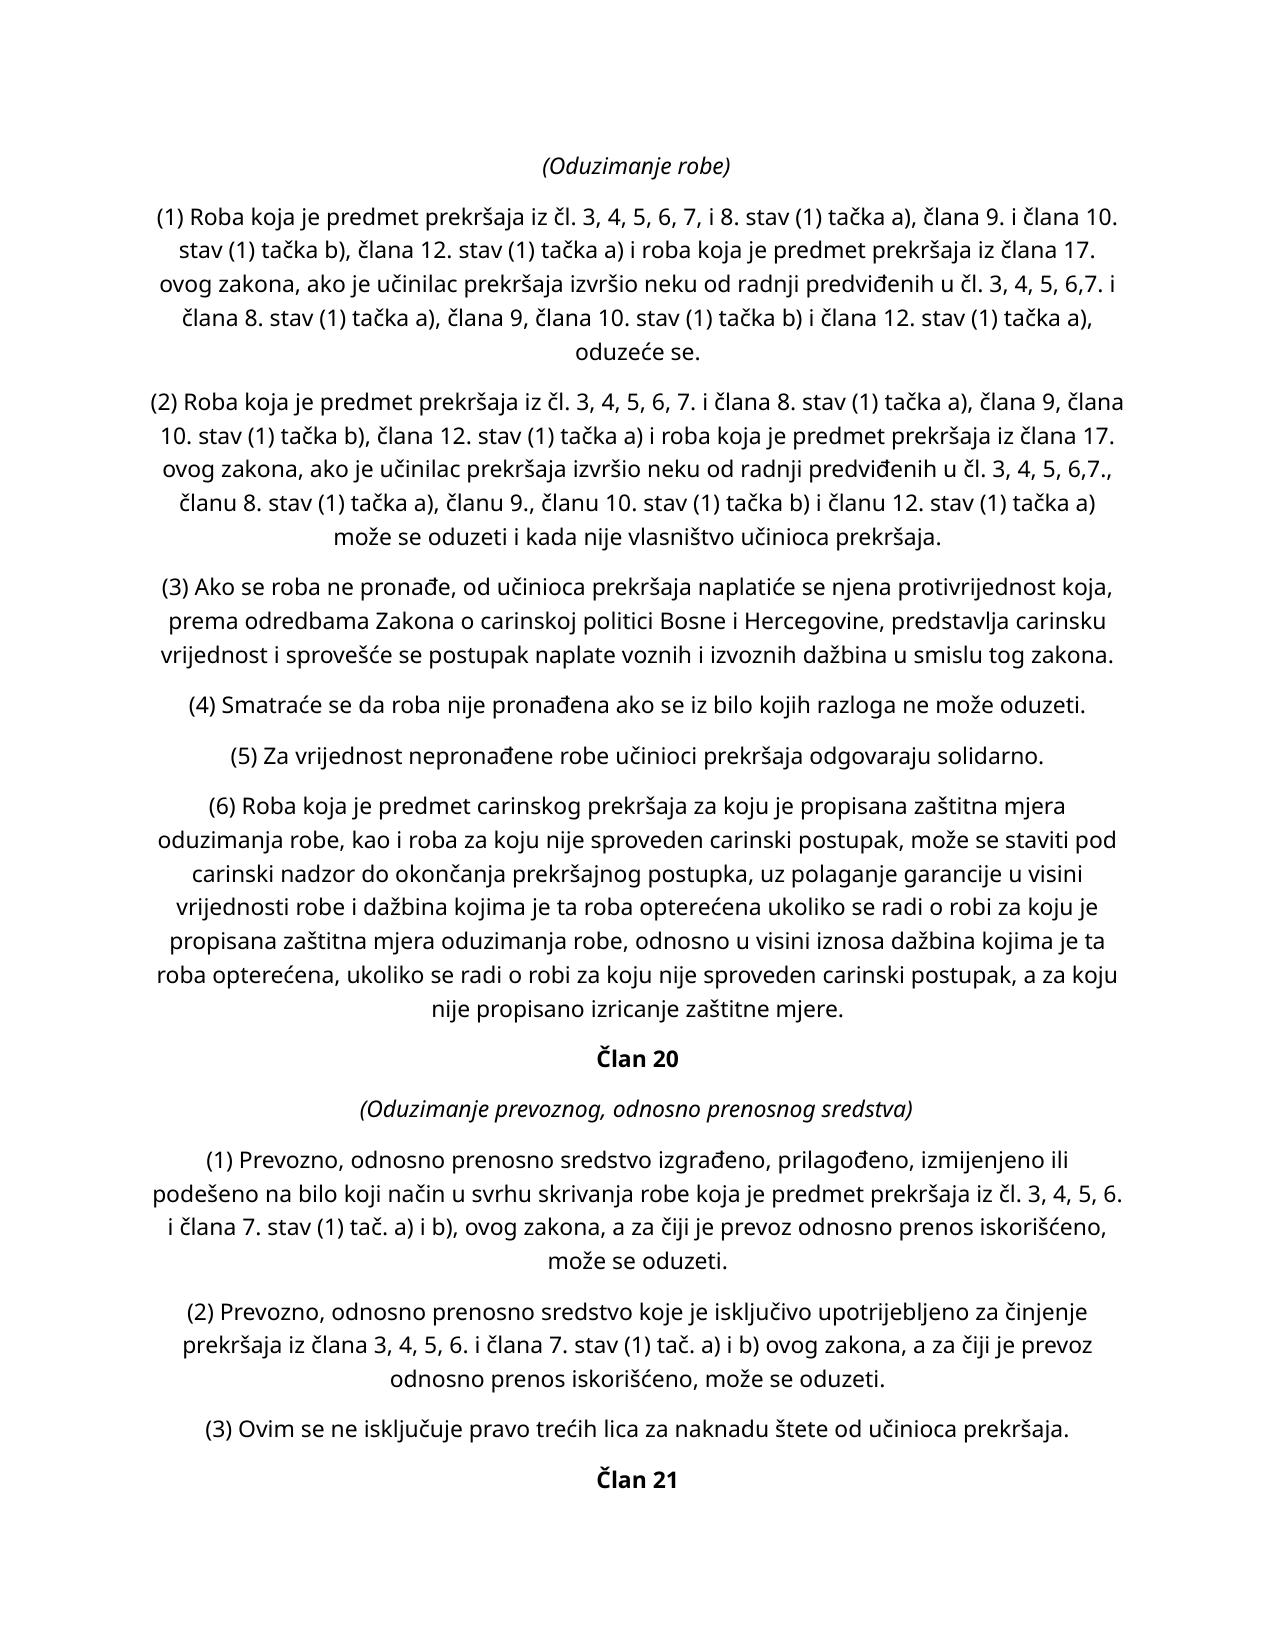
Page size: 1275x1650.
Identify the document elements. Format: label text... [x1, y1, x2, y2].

text (Oduzimanje prevoznog, odnosno prenosnog sredstva) [150, 1093, 1125, 1124]
text (3) Ako se roba ne pronađe, od učinioca prekršaja naplatiće se njena protivrijednost koja, prema odredbama Zakona o carinskoj politici Bosne i Hercegovine, predstavlja carinsku vrijednost i sprovešće se postupak naplate voznih i izvoznih dažbina u smislu tog zakona. [150, 571, 1125, 670]
text (Oduzimanje robe) [150, 150, 1125, 181]
text (3) Ovim se ne isključuje pravo trećih lica za naknadu štete od učinioca prekršaja. [150, 1413, 1125, 1444]
text (1) Roba koja je predmet prekršaja iz čl. 3, 4, 5, 6, 7, i 8. stav (1) tačka a), člana 9. i člana 10. stav (1) tačka b), člana 12. stav (1) tačka a) i roba koja je predmet prekršaja iz člana 17. ovog zakona, ako je učinilac prekršaja izvršio neku od radnji predviđenih u čl. 3, 4, 5, 6,7. i člana 8. stav (1) tačka a), člana 9, člana 10. stav (1) tačka b) i člana 12. stav (1) tačka a), oduzeće se. [150, 200, 1125, 367]
text (2) Prevozno, odnosno prenosno sredstvo koje je isključivo upotrijebljeno za činjenje prekršaja iz člana 3, 4, 5, 6. i člana 7. stav (1) tač. a) i b) ovog zakona, a za čiji je prevoz odnosno prenos iskorišćeno, može se oduzeti. [150, 1295, 1125, 1394]
text Član 20 [150, 1043, 1125, 1074]
text (1) Prevozno, odnosno prenosno sredstvo izgrađeno, prilagođeno, izmijenjeno ili podešeno na bilo koji način u svrhu skrivanja robe koja je predmet prekršaja iz čl. 3, 4, 5, 6. i člana 7. stav (1) tač. a) i b), ovog zakona, a za čiji je prevoz odnosno prenos iskorišćeno, može se oduzeti. [150, 1144, 1125, 1276]
text Član 21 [150, 1464, 1125, 1495]
text (2) Roba koja je predmet prekršaja iz čl. 3, 4, 5, 6, 7. i člana 8. stav (1) tačka a), člana 9, člana 10. stav (1) tačka b), člana 12. stav (1) tačka a) i roba koja je predmet prekršaja iz člana 17. ovog zakona, ako je učinilac prekršaja izvršio neku od radnji predviđenih u čl. 3, 4, 5, 6,7., članu 8. stav (1) tačka a), članu 9., članu 10. stav (1) tačka b) i članu 12. stav (1) tačka a) može se oduzeti i kada nije vlasništvo učinioca prekršaja. [150, 386, 1125, 552]
text (4) Smatraće se da roba nije pronađena ako se iz bilo kojih razloga ne može oduzeti. [150, 689, 1125, 720]
text (6) Roba koja je predmet carinskog prekršaja za koju je propisana zaštitna mjera oduzimanja robe, kao i roba za koju nije sproveden carinski postupak, može se staviti pod carinski nadzor do okončanja prekršajnog postupka, uz polaganje garancije u visini vrijednosti robe i dažbina kojima je ta roba opterećena ukoliko se radi o robi za koju je propisana zaštitna mjera oduzimanja robe, odnosno u visini iznosa dažbina kojima je ta roba opterećena, ukoliko se radi o robi za koju nije sproveden carinski postupak, a za koju nije propisano izricanje zaštitne mjere. [150, 790, 1125, 1024]
text (5) Za vrijednost nepronađene robe učinioci prekršaja odgovaraju solidarno. [150, 739, 1125, 771]
